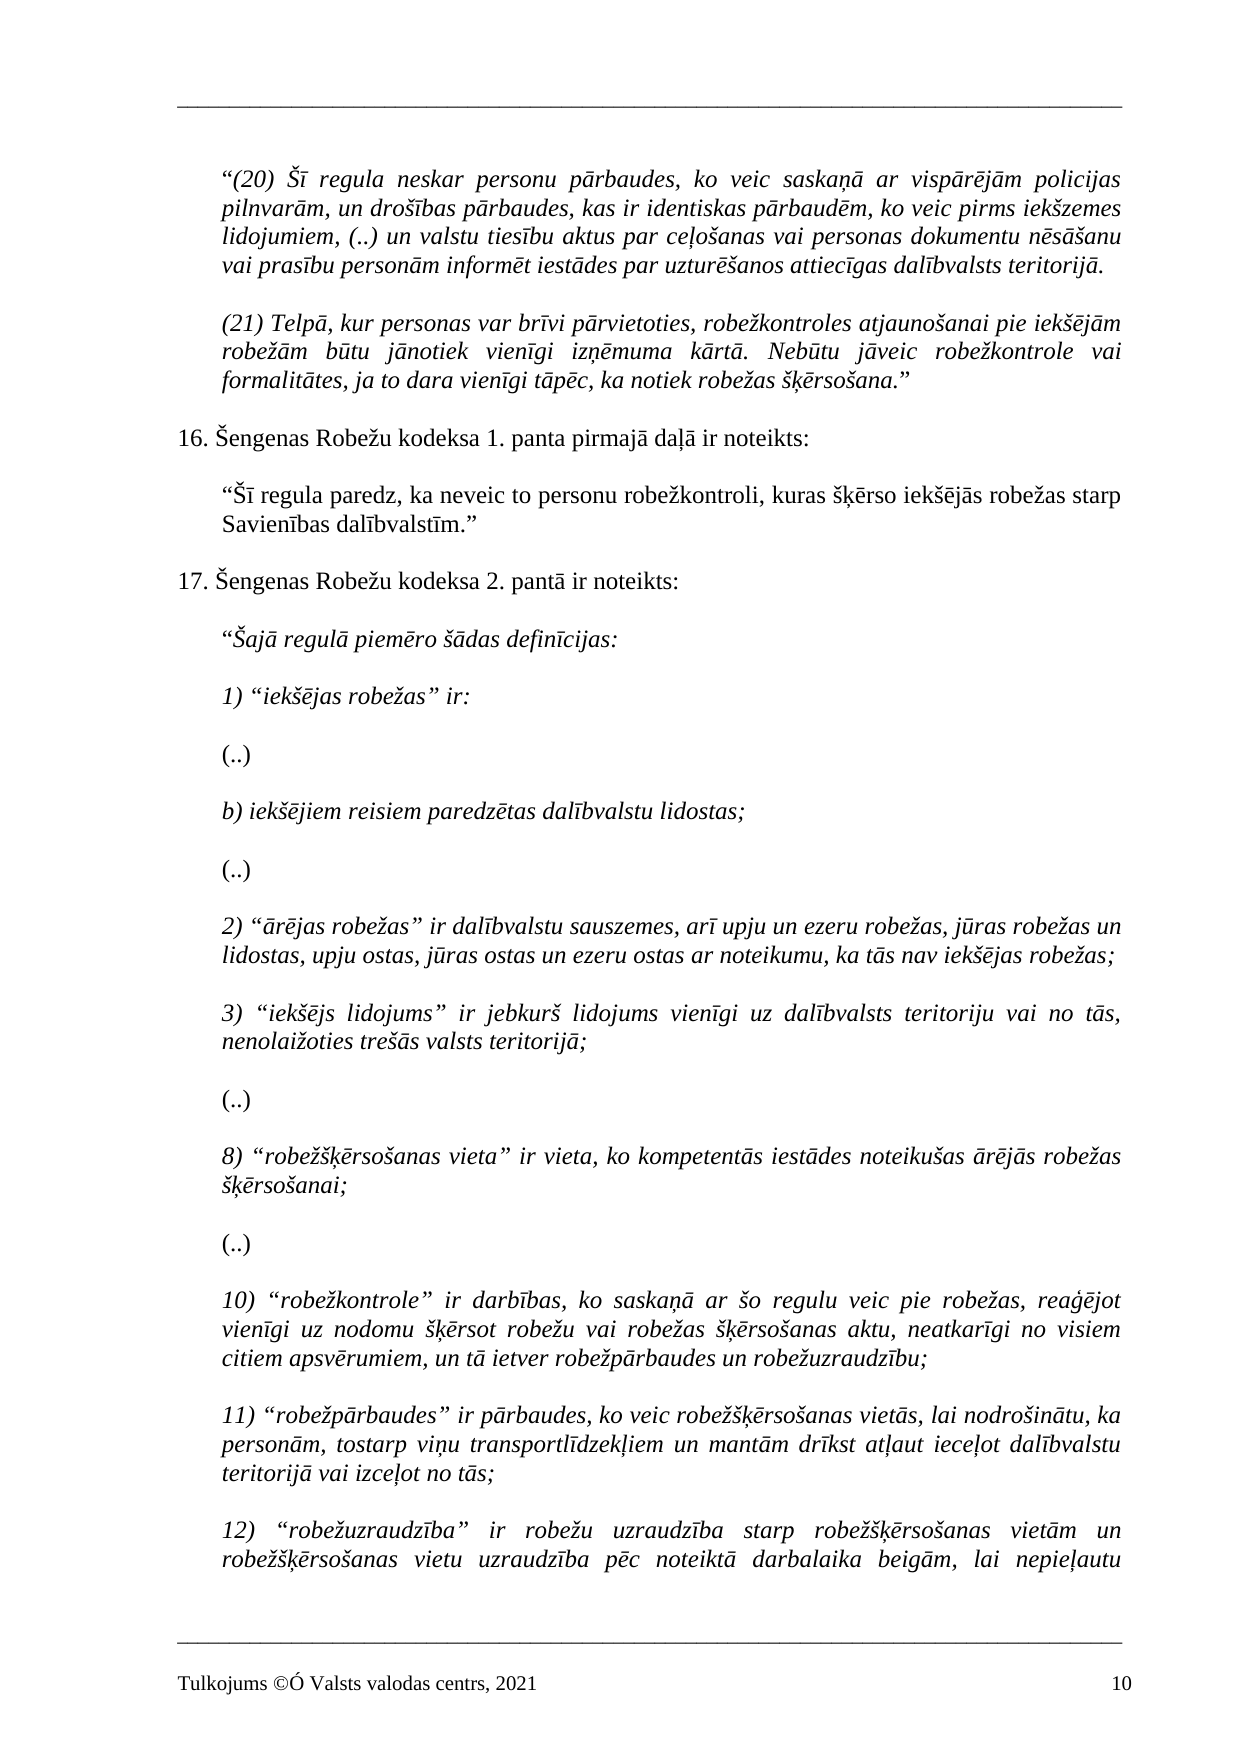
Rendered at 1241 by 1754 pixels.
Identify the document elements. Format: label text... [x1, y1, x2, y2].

text 8) “robežšķērsošanas vieta” ir vieta, ko kompetentās iestādes noteikušas ārējās robežas šķērsošanai; [222, 1141, 1122, 1199]
text “Šajā regulā piemēro šādas definīcijas: [222, 624, 1122, 653]
text 2) “ārējas robežas” ir dalībvalstu sauszemes, arī upju un ezeru robežas, jūras robežas un lidostas, upju ostas, jūras ostas un ezeru ostas ar noteikumu, ka tās nav iekšējas robežas; [222, 911, 1122, 969]
text (..) [222, 1228, 1122, 1256]
text 17. Šengenas Robežu kodeksa 2. pantā ir noteikts: [177, 566, 1122, 595]
text (21) Telpā, kur personas var brīvi pārvietoties, robežkontroles atjaunošanai pie iekšējām robežām būtu jānotiek vienīgi izņēmuma kārtā. Nebūtu jāveic robežkontrole vai formalitātes, ja to dara vienīgi tāpēc, ka notiek robežas šķērsošana.” [222, 308, 1122, 394]
text b) iekšējiem reisiem paredzētas dalībvalstu lidostas; [222, 796, 1122, 825]
text 3) “iekšējs lidojums” ir jebkurš lidojums vienīgi uz dalībvalsts teritoriju vai no tās, nenolaižoties trešās valsts teritorijā; [222, 998, 1122, 1055]
text 16. Šengenas Robežu kodeksa 1. panta pirmajā daļā ir noteikts: [177, 423, 1122, 451]
text “(20) Šī regula neskar personu pārbaudes, ko veic saskaņā ar vispārējām policijas pilnvarām, un drošības pārbaudes, kas ir identiskas pārbaudēm, ko veic pirms iekšzemes lidojumiem, (..) un valstu tiesību aktus par ceļošanas vai personas dokumentu nēsāšanu vai prasību personām informēt iestādes par uzturēšanos attiecīgas dalībvalsts teritorijā. [222, 164, 1122, 279]
text 10) “robežkontrole” ir darbības, ko saskaņā ar šo regulu veic pie robežas, reaģējot vienīgi uz nodomu šķērsot robežu vai robežas šķērsošanas aktu, neatkarīgi no visiem citiem apsvērumiem, un tā ietver robežpārbaudes un robežuzraudzību; [222, 1285, 1122, 1371]
text (..) [222, 854, 1122, 883]
text “Šī regula paredz, ka neveic to personu robežkontroli, kuras šķērso iekšējās robežas starp Savienības dalībvalstīm.” [222, 480, 1122, 538]
text (..) [222, 739, 1122, 768]
text 1) “iekšējas robežas” ir: [222, 681, 1122, 710]
text 11) “robežpārbaudes” ir pārbaudes, ko veic robežšķērsošanas vietās, lai nodrošinātu, ka personām, tostarp viņu transportlīdzekļiem un mantām drīkst atļaut ieceļot dalībvalstu teritorijā vai izceļot no tās; [222, 1400, 1122, 1486]
text (..) [222, 1084, 1122, 1113]
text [222, 1515, 1122, 1573]
